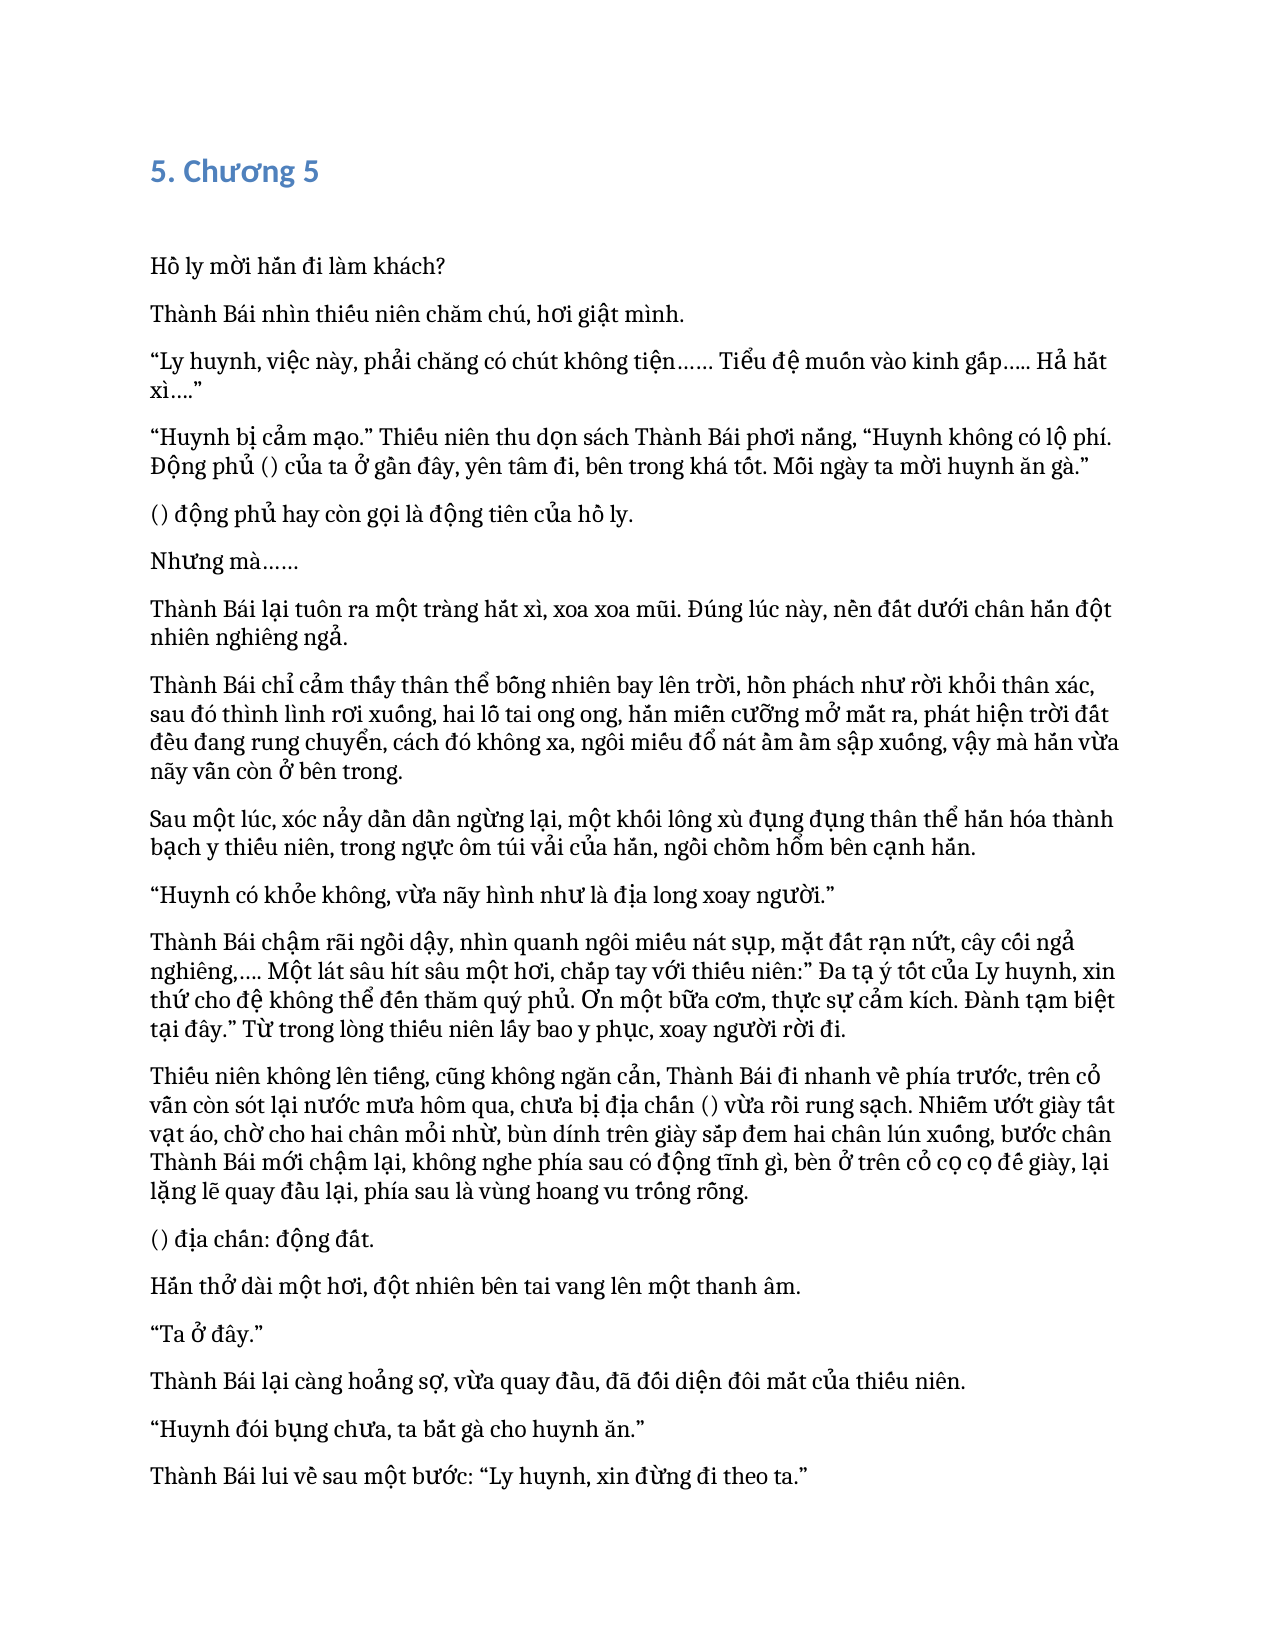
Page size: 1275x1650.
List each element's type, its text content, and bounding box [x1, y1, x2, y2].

text () địa chấn: động đất. [150, 1224, 1125, 1253]
text Hắn thở dài một hơi, đột nhiên bên tai vang lên một thanh âm. [150, 1272, 1125, 1301]
text “Ly huynh, việc này, phải chăng có chút không tiện…… Tiểu đệ muốn vào kinh gấp….. Hả hắt xì….” [150, 347, 1125, 404]
subtitle 5. Chương 5 [150, 150, 1125, 191]
text Thành Bái lại càng hoảng sợ, vừa quay đầu, đã đối diện đôi mắt của thiếu niên. [150, 1367, 1125, 1396]
text Sau một lúc, xóc nảy dần dần ngừng lại, một khối lông xù đụng đụng thân thể hắn hóa thành bạch y thiếu niên, trong ngực ôm túi vải của hắn, ngồi chồm hổm bên cạnh hắn. [150, 804, 1125, 862]
text “Huynh có khỏe không, vừa nãy hình như là địa long xoay người.” [150, 881, 1125, 909]
text Nhưng mà…… [150, 547, 1125, 576]
text () động phủ hay còn gọi là động tiên của hồ ly. [150, 499, 1125, 528]
text Thành Bái lại tuôn ra một tràng hắt xì, xoa xoa mũi. Đúng lúc này, nền đất dưới chân hắn đột nhiên nghiêng ngả. [150, 594, 1125, 652]
text “Huynh bị cảm mạo.” Thiếu niên thu dọn sách Thành Bái phơi nắng, “Huynh không có lộ phí. Động phủ () của ta ở gần đây, yên tâm đi, bên trong khá tốt. Mỗi ngày ta mời huynh ăn gà.” [150, 423, 1125, 481]
text “Ta ở đây.” [150, 1319, 1125, 1348]
text Thiếu niên không lên tiếng, cũng không ngăn cản, Thành Bái đi nhanh về phía trước, trên cỏ vẫn còn sót lại nước mưa hôm qua, chưa bị địa chấn () vừa rồi rung sạch. Nhiễm ướt giày tất vạt áo, chờ cho hai chân mỏi nhừ, bùn dính trên giày sắp đem hai chân lún xuống, bước chân Thành Bái mới chậm lại, không nghe phía sau có động tĩnh gì, bèn ở trên cỏ cọ cọ đế giày, lại lặng lẽ quay đầu lại, phía sau là vùng hoang vu trống rỗng. [150, 1062, 1125, 1206]
text “Huynh đói bụng chưa, ta bắt gà cho huynh ăn.” [150, 1414, 1125, 1443]
text Hồ ly mời hắn đi làm khách? [150, 194, 1125, 281]
text Thành Bái nhìn thiếu niên chăm chú, hơi giật mình. [150, 299, 1125, 328]
text Thành Bái chỉ cảm thấy thân thể bỗng nhiên bay lên trời, hồn phách như rời khỏi thân xác, sau đó thình lình rơi xuống, hai lỗ tai ong ong, hắn miễn cưỡng mở mắt ra, phát hiện trời đất đều đang rung chuyển, cách đó không xa, ngôi miếu đổ nát ầm ầm sập xuống, vậy mà hắn vừa nãy vẫn còn ở bên trong. [150, 671, 1125, 786]
text Thành Bái chậm rãi ngồi dậy, nhìn quanh ngôi miếu nát sụp, mặt đất rạn nứt, cây cối ngả nghiêng,…. Một lát sâu hít sâu một hơi, chắp tay với thiếu niên:” Đa tạ ý tốt của Ly huynh, xin thứ cho đệ không thể đến thăm quý phủ. Ơn một bữa cơm, thực sự cảm kích. Đành tạm biệt tại đây.” Từ trong lòng thiếu niên lấy bao y phục, xoay người rời đi. [150, 928, 1125, 1043]
text Thành Bái lui về sau một bước: “Ly huynh, xin đừng đi theo ta.” [150, 1462, 1125, 1491]
